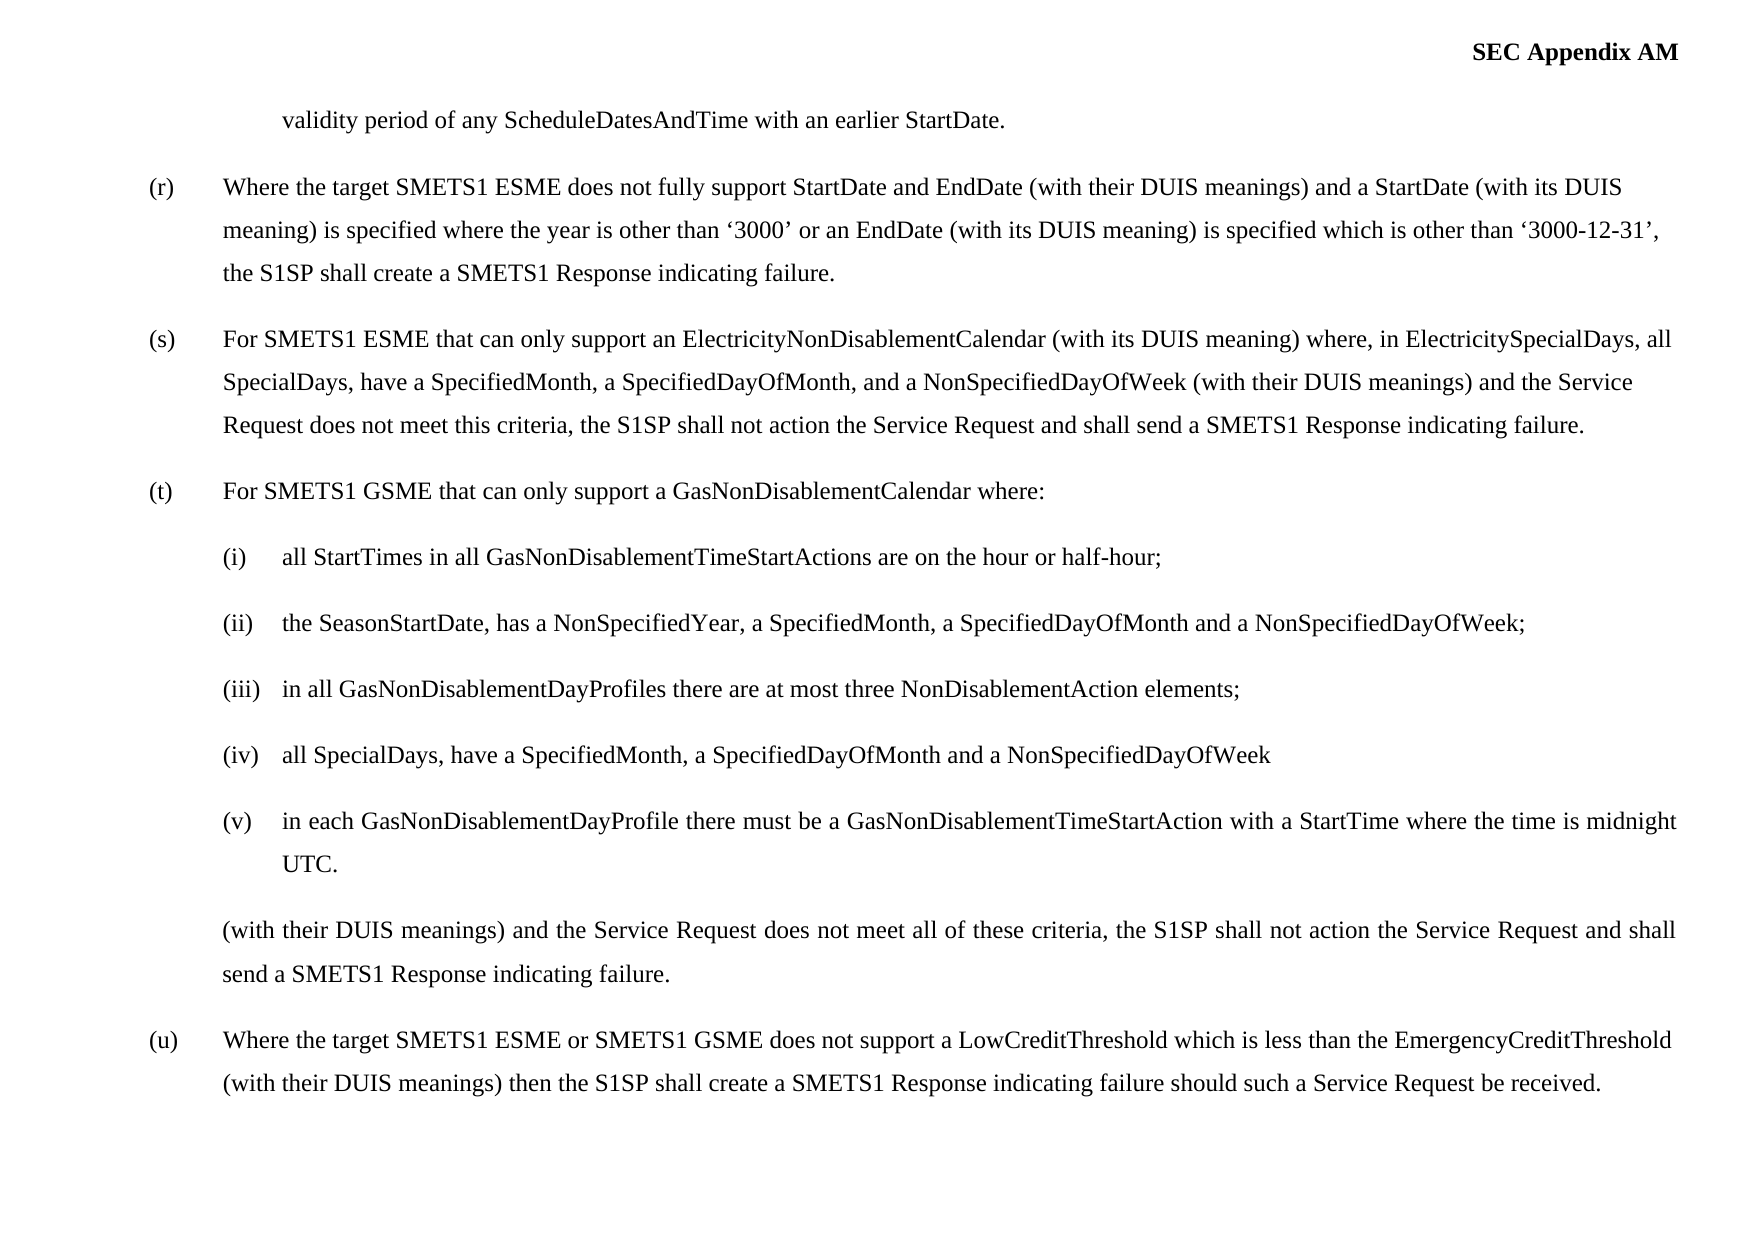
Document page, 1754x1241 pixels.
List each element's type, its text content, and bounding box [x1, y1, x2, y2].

subtitle in each GasNonDisablementDayProfile there must be a GasNonDisablementTimeStartAction with a StartTime where the time is midnight UTC. [223, 806, 1679, 878]
subtitle For SMETS1 GSME that can only support a GasNonDisablementCalendar where: [149, 476, 1679, 505]
subtitle all SpecialDays, have a SpecifiedMonth, a SpecifiedDayOfMonth and a NonSpecifiedDayOfWeek [223, 740, 1679, 769]
text (with their DUIS meanings) and the Service Request does not meet all of these criteria, the S1SP shall not action the Service Request and shall send a SMETS1 Response indicating failure. [222, 916, 1679, 987]
subtitle in all GasNonDisablementDayProfiles there are at most three NonDisablementAction elements; [223, 674, 1679, 703]
subtitle the SeasonStartDate, has a NonSpecifiedYear, a SpecifiedMonth, a SpecifiedDayOfMonth and a NonSpecifiedDayOfWeek; [223, 608, 1679, 637]
subtitle Where the target SMETS1 ESME or SMETS1 GSME does not support a LowCreditThreshold which is less than the EmergencyCreditThreshold (with their DUIS meanings) then the S1SP shall create a SMETS1 Response indicating failure should such a Service Request be received. [149, 1025, 1679, 1097]
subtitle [223, 106, 1679, 134]
subtitle Where the target SMETS1 ESME does not fully support StartDate and EndDate (with their DUIS meanings) and a StartDate (with its DUIS meaning) is specified where the year is other than ‘3000’ or an EndDate (with its DUIS meaning) is specified which is other than ‘3000-12-31’, the S1SP shall create a SMETS1 Response indicating failure. [149, 172, 1679, 287]
subtitle For SMETS1 ESME that can only support an ElectricityNonDisablementCalendar (with its DUIS meaning) where, in ElectricitySpecialDays, all SpecialDays, have a SpecifiedMonth, a SpecifiedDayOfMonth, and a NonSpecifiedDayOfWeek (with their DUIS meanings) and the Service Request does not meet this criteria, the S1SP shall not action the Service Request and shall send a SMETS1 Response indicating failure. [149, 324, 1679, 439]
subtitle all StartTimes in all GasNonDisablementTimeStartActions are on the hour or half-hour; [223, 542, 1679, 571]
